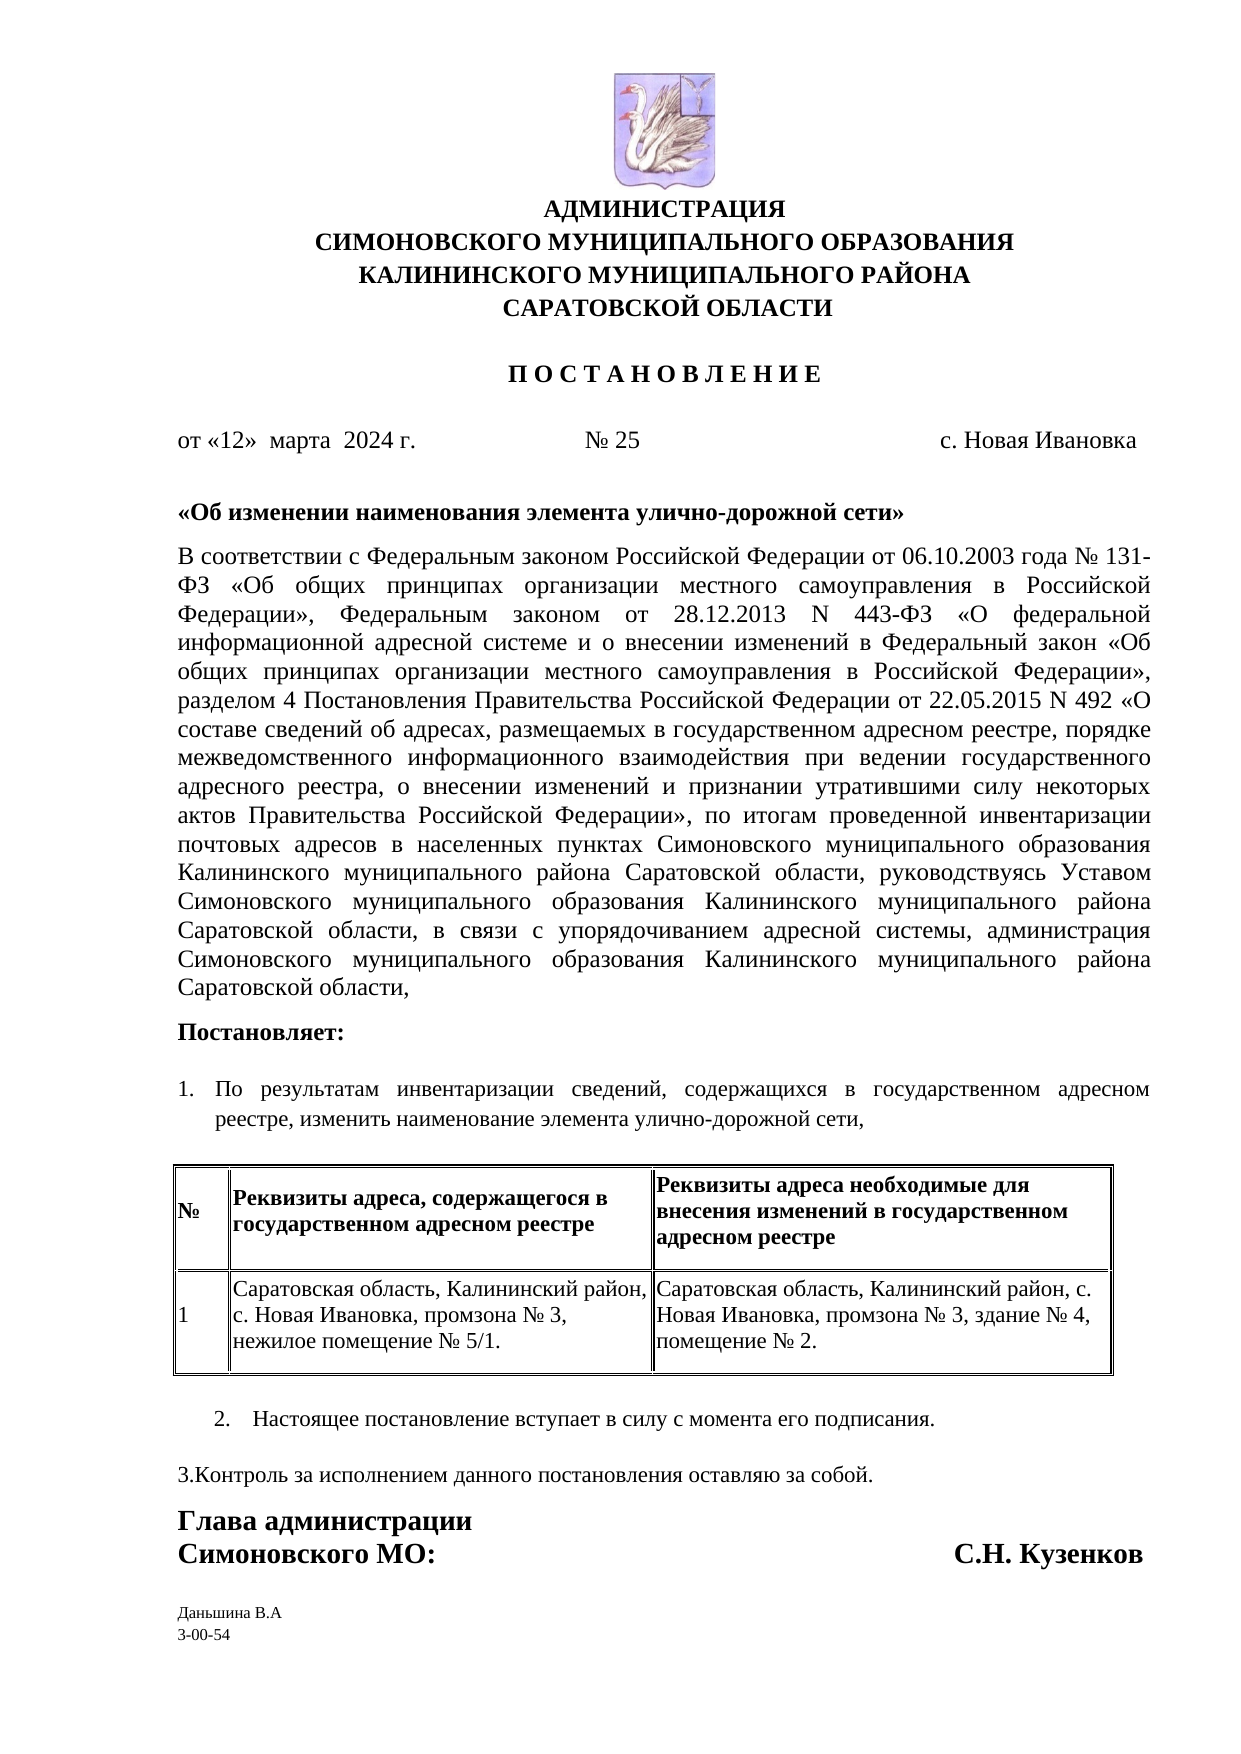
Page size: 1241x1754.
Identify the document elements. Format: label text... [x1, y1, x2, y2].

text СИМОНОВСКОГО МУНИЦИПАЛЬНОГО ОБРАЗОВАНИЯ [177, 227, 1152, 256]
table_cell 1 [176, 1269, 229, 1373]
text КАЛИНИНСКОГО МУНИЦИПАЛЬНОГО РАЙОНА [177, 260, 1152, 289]
list Настоящее постановление вступает в силу с момента его подписания. [207, 1405, 1152, 1431]
table_header № [176, 1168, 229, 1268]
text САРАТОВСКОЙ ОБЛАСТИ [177, 293, 1152, 322]
text 3.Контроль за исполнением данного постановления оставляю за собой. [177, 1461, 1152, 1487]
table_header Реквизиты адреса необходимые для внесения изменений в государственном адресном реестре [653, 1168, 1110, 1268]
text Глава администрации [177, 1503, 1152, 1536]
text АДМИНИСТРАЦИЯ [177, 194, 1152, 223]
text П О С Т А Н О В Л Е Н И Е [177, 359, 1152, 388]
text Постановляет: [177, 1017, 1152, 1046]
table_cell Саратовская область, Калининский район, с. Новая Ивановка, промзона № 3, нежилое помещение № 5/1. [230, 1269, 653, 1373]
text Симоновского МО: С.Н. Кузенков [177, 1536, 1152, 1570]
table_header Реквизиты адреса, содержащегося в государственном адресном реестре [230, 1166, 653, 1268]
text В соответствии с Федеральным законом Российской Федерации от 06.10.2003 года № 131-ФЗ «Об общих принципах организации местного самоуправления в Российской Федерации», Федеральным законом от 28.12.2013 N 443-ФЗ «О федеральной информационной адресной системе и о внесении изменений в Федеральный закон «Об общих принципах организации местного самоуправления в Российской Федерации», разделом 4 Постановления Правительства Российской Федерации от 22.05.2015 N 492 «О составе сведений об адресах, размещаемых в государственном адресном реестре, порядке межведомственного информационного взаимодействия при ведении государственного адресного реестра, о внесении изменений и признании утратившими силу некоторых актов Правительства Российской Федерации», по итогам проведенной инвентаризации почтовых адресов в населенных пунктах Симоновского муниципального образования Калининского муниципального района Саратовской области, руководствуясь Уставом Симоновского муниципального образования Калининского муниципального района Саратовской области, в связи с упорядочиванием адресной системы, администрация Симоновского муниципального образования Калининского муниципального района Саратовской области, [177, 541, 1152, 1001]
text Даньшина В.А 3-00-54 [177, 1603, 1152, 1644]
text от «12» марта 2024 г. № 25 с. Новая Ивановка [177, 425, 1152, 454]
text «Об изменении наименования элемента улично-дорожной сети» [177, 497, 1152, 526]
picture [613, 73, 716, 190]
table_cell Саратовская область, Калининский район, с. Новая Ивановка, промзона № 3, здание № 4, помещение № 2. [653, 1269, 1111, 1373]
list По результатам инвентаризации сведений, содержащихся в государственном адресном реестре, изменить наименование элемента улично-дорожной сети, [177, 1075, 1152, 1131]
